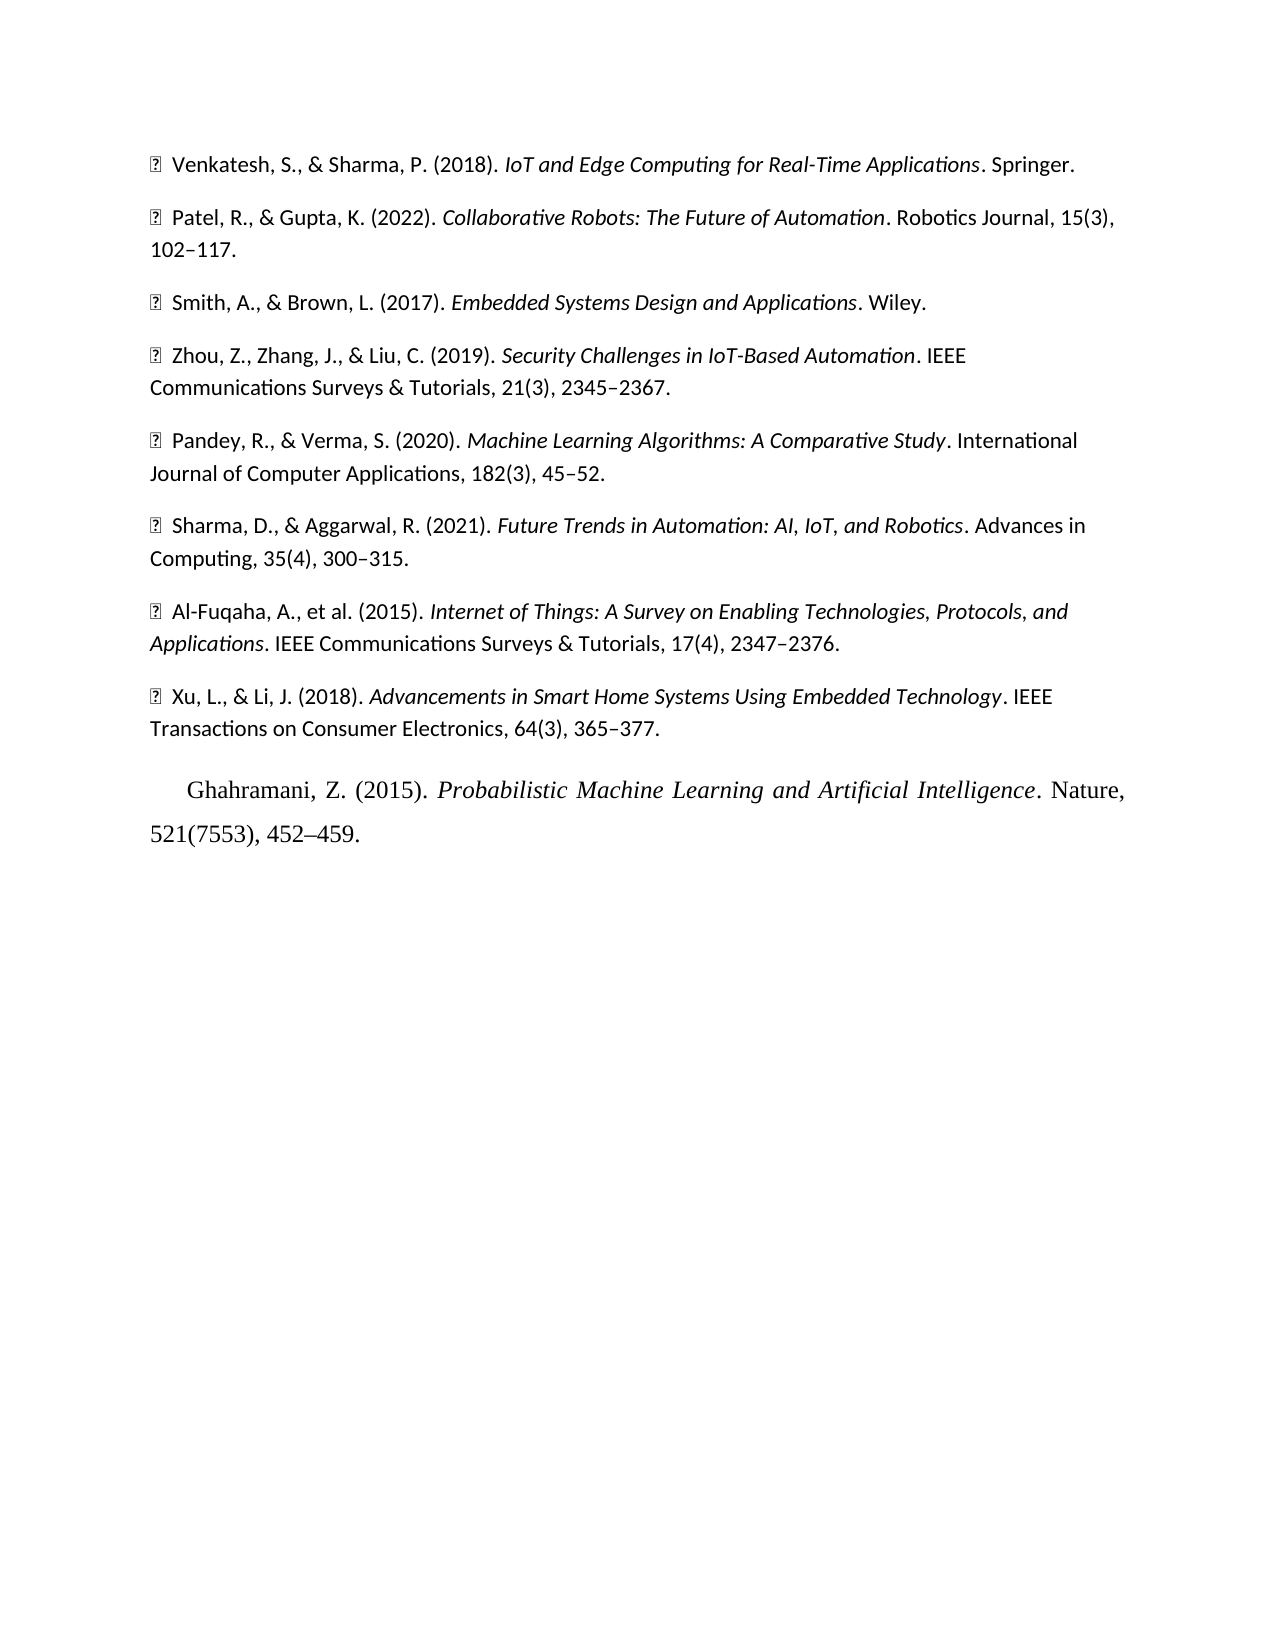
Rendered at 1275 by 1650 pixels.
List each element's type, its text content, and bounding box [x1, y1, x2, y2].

text  Xu, L., & Li, J. (2018). Advancements in Smart Home Systems Using Embedded Technology. IEEE Transactions on Consumer Electronics, 64(3), 365–377. [150, 682, 1125, 742]
text  Ghahramani, Z. (2015). Probabilistic Machine Learning and Artificial Intelligence. Nature, 521(7553), 452–459. [150, 776, 1125, 847]
text  Pandey, R., & Verma, S. (2020). Machine Learning Algorithms: A Comparative Study. International Journal of Computer Applications, 182(3), 45–52. [150, 426, 1125, 487]
text  Smith, A., & Brown, L. (2017). Embedded Systems Design and Applications. Wiley. [150, 288, 1125, 316]
text  Sharma, D., & Aggarwal, R. (2021). Future Trends in Automation: AI, IoT, and Robotics. Advances in Computing, 35(4), 300–315. [150, 512, 1125, 572]
text  Al-Fuqaha, A., et al. (2015). Internet of Things: A Survey on Enabling Technologies, Protocols, and Applications. IEEE Communications Surveys & Tutorials, 17(4), 2347–2376. [150, 597, 1125, 657]
text  Zhou, Z., Zhang, J., & Liu, C. (2019). Security Challenges in IoT-Based Automation. IEEE Communications Surveys & Tutorials, 21(3), 2345–2367. [150, 341, 1125, 401]
text  Patel, R., & Gupta, K. (2022). Collaborative Robots: The Future of Automation. Robotics Journal, 15(3), 102–117. [150, 203, 1125, 263]
text  Venkatesh, S., & Sharma, P. (2018). IoT and Edge Computing for Real-Time Applications. Springer. [150, 150, 1125, 178]
